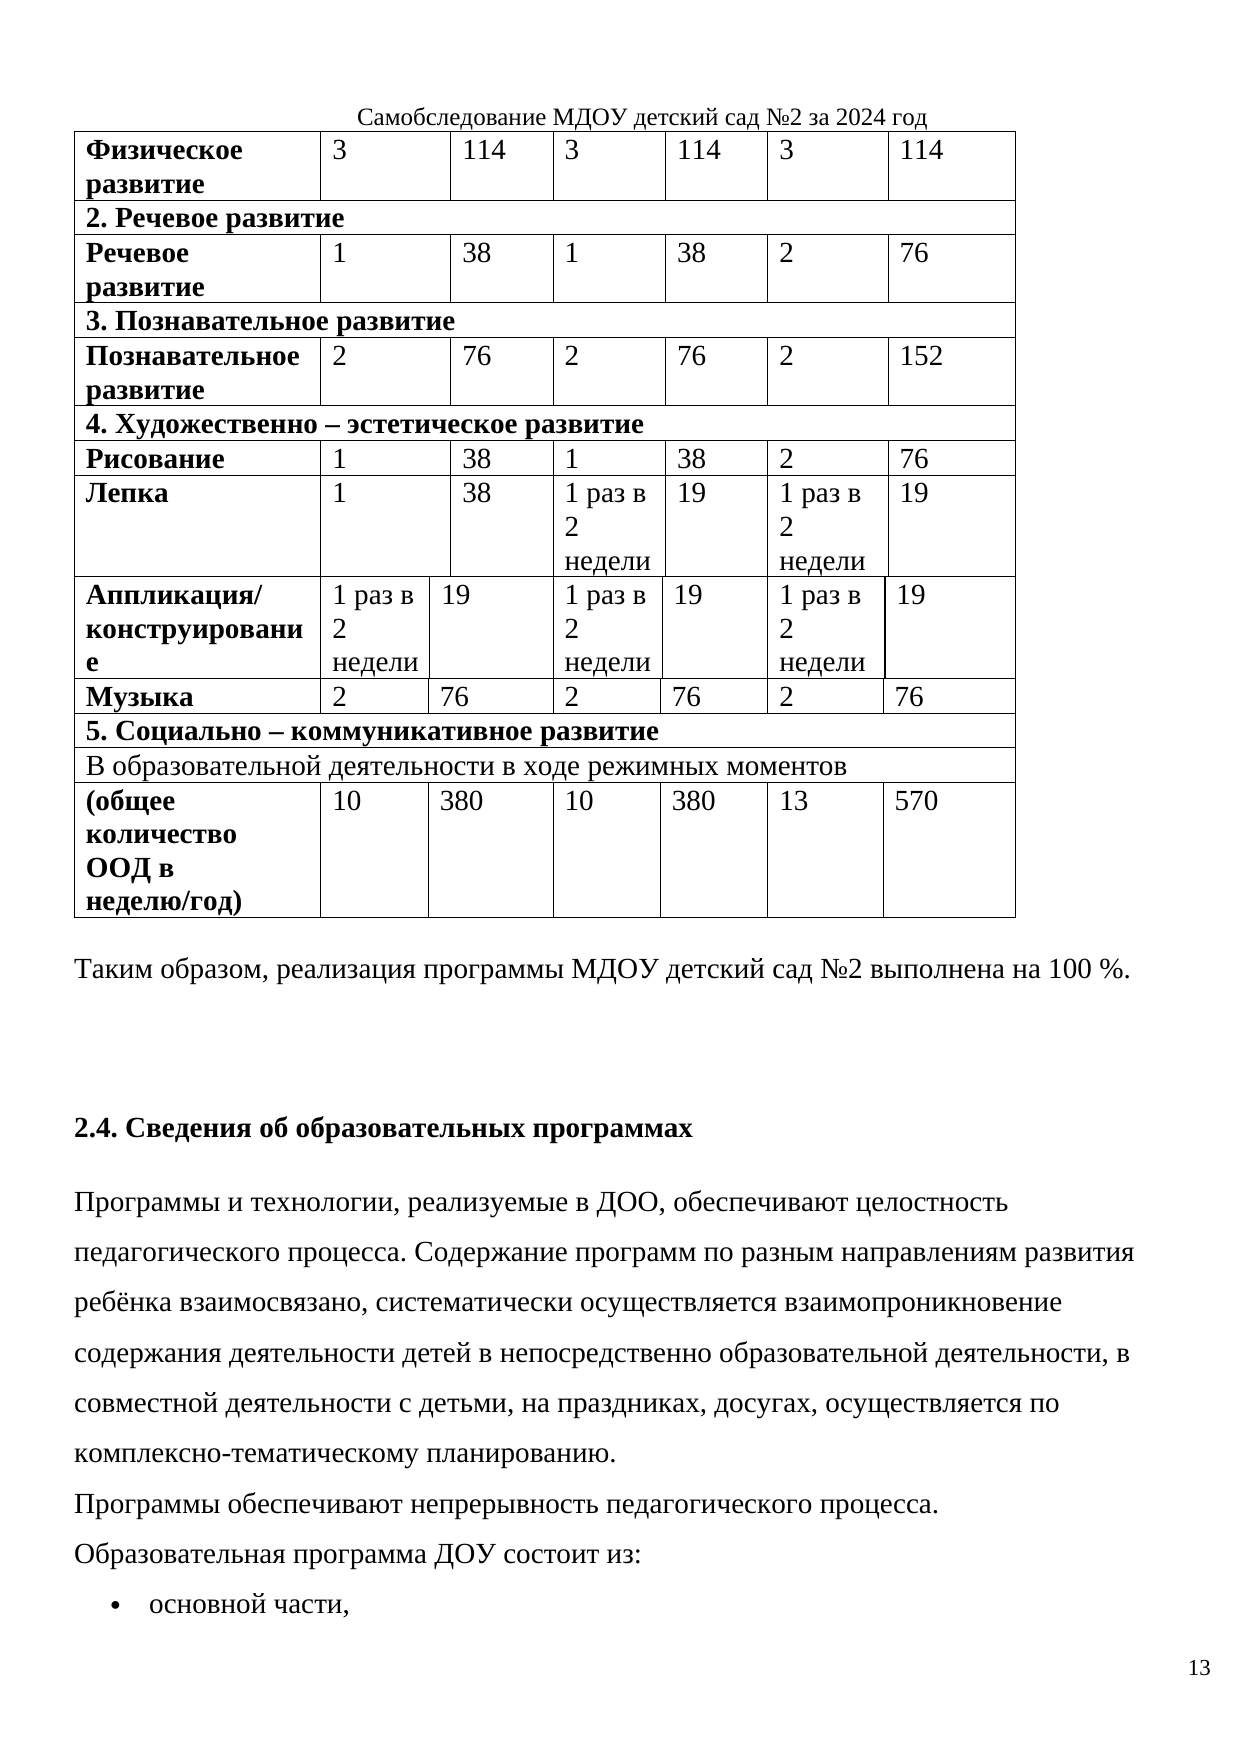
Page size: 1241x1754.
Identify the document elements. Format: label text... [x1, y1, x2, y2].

table_cell 570 [884, 783, 1015, 917]
text Образовательная программа ДОУ состоит из: [74, 1536, 1211, 1570]
table_cell 19 [886, 577, 1015, 678]
table_cell 10 [554, 783, 660, 917]
table_cell 152 [889, 338, 1015, 405]
text Программы обеспечивают непрерывность педагогического процесса. [74, 1486, 1211, 1519]
table_cell 1 раз в 2 недели [554, 476, 665, 576]
table_cell (общее количество ООД в неделю/год) [75, 783, 320, 917]
table_cell Аппликация/ конструирование [75, 577, 320, 678]
table_cell 1 [321, 235, 450, 302]
table_cell 38 [451, 476, 553, 576]
list основной части, [111, 1586, 1211, 1620]
table_cell 1 [321, 441, 450, 474]
table_cell 1 [554, 441, 665, 474]
table_cell 2. Речевое развитие [75, 201, 1015, 234]
table_cell 2 [768, 679, 883, 712]
table_cell 114 [451, 132, 553, 199]
table_cell 1 раз в 2 недели [321, 577, 429, 678]
table_cell 1 [321, 476, 450, 576]
table_cell В образовательной деятельности в ходе режимных моментов [75, 748, 1015, 782]
table_cell 38 [666, 235, 767, 302]
table_cell Физическое развитие [75, 132, 320, 199]
table_cell 38 [451, 235, 553, 302]
table_cell 2 [768, 235, 888, 302]
table_cell 76 [884, 679, 1015, 712]
table_cell 114 [666, 132, 767, 199]
table_cell 2 [321, 338, 450, 405]
table_cell 2 [321, 679, 428, 712]
table_cell 380 [429, 783, 553, 917]
table_cell 76 [661, 679, 767, 712]
table_cell 19 [663, 577, 767, 678]
subtitle 2.4. Сведения об образовательных программах [74, 1111, 1211, 1144]
table_cell 3 [554, 132, 665, 199]
table_cell Познавательное развитие [75, 338, 320, 405]
table_cell 38 [666, 441, 767, 474]
table_cell 2 [768, 441, 888, 474]
table_cell 76 [429, 679, 553, 712]
table_cell 10 [321, 783, 428, 917]
table_cell 38 [451, 441, 553, 474]
table_cell 19 [889, 476, 1015, 576]
table_cell Музыка [75, 679, 320, 712]
table_cell 1 [554, 235, 665, 302]
table_cell 1 раз в 2 недели [768, 577, 884, 678]
table_cell 380 [661, 783, 767, 917]
table_cell 3 [768, 132, 888, 199]
table_cell 5. Социально – коммуникативное развитие [75, 714, 1015, 747]
table_cell 4. Художественно – эстетическое развитие [75, 406, 1015, 440]
table_cell 76 [451, 338, 553, 405]
table_cell 3. Познавательное развитие [75, 303, 1015, 337]
table_cell 76 [889, 441, 1015, 474]
text Таким образом, реализация программы МДОУ детский сад №2 выполнена на 100 %. [74, 951, 1211, 985]
table_cell 76 [666, 338, 767, 405]
table_cell 2 [768, 338, 888, 405]
table_cell 19 [666, 476, 767, 576]
table_cell Речевое развитие [75, 235, 320, 302]
table_cell 13 [768, 783, 883, 917]
table_cell 2 [554, 338, 665, 405]
table_cell 19 [430, 577, 553, 678]
table_cell 1 раз в 2 недели [554, 577, 662, 678]
text Программы и технологии, реализуемые в ДОО, обеспечивают целостность педагогического процесса. Содержание программ по разным направлениям развития ребёнка взаимосвязано, систематически осуществляется взаимопроникновение содержания деятельности детей в непосредственно образовательной деятельности, в совместной деятельности с детьми, на праздниках, досугах, осуществляется по комплексно-тематическому планированию. [74, 1184, 1211, 1469]
table_cell 76 [889, 235, 1015, 302]
table_cell 114 [889, 132, 1015, 199]
table_cell 3 [321, 132, 450, 199]
table_cell Лепка [75, 476, 320, 576]
table_cell Рисование [75, 441, 320, 474]
table_cell 2 [554, 679, 660, 712]
table_cell 1 раз в 2 недели [768, 476, 888, 576]
